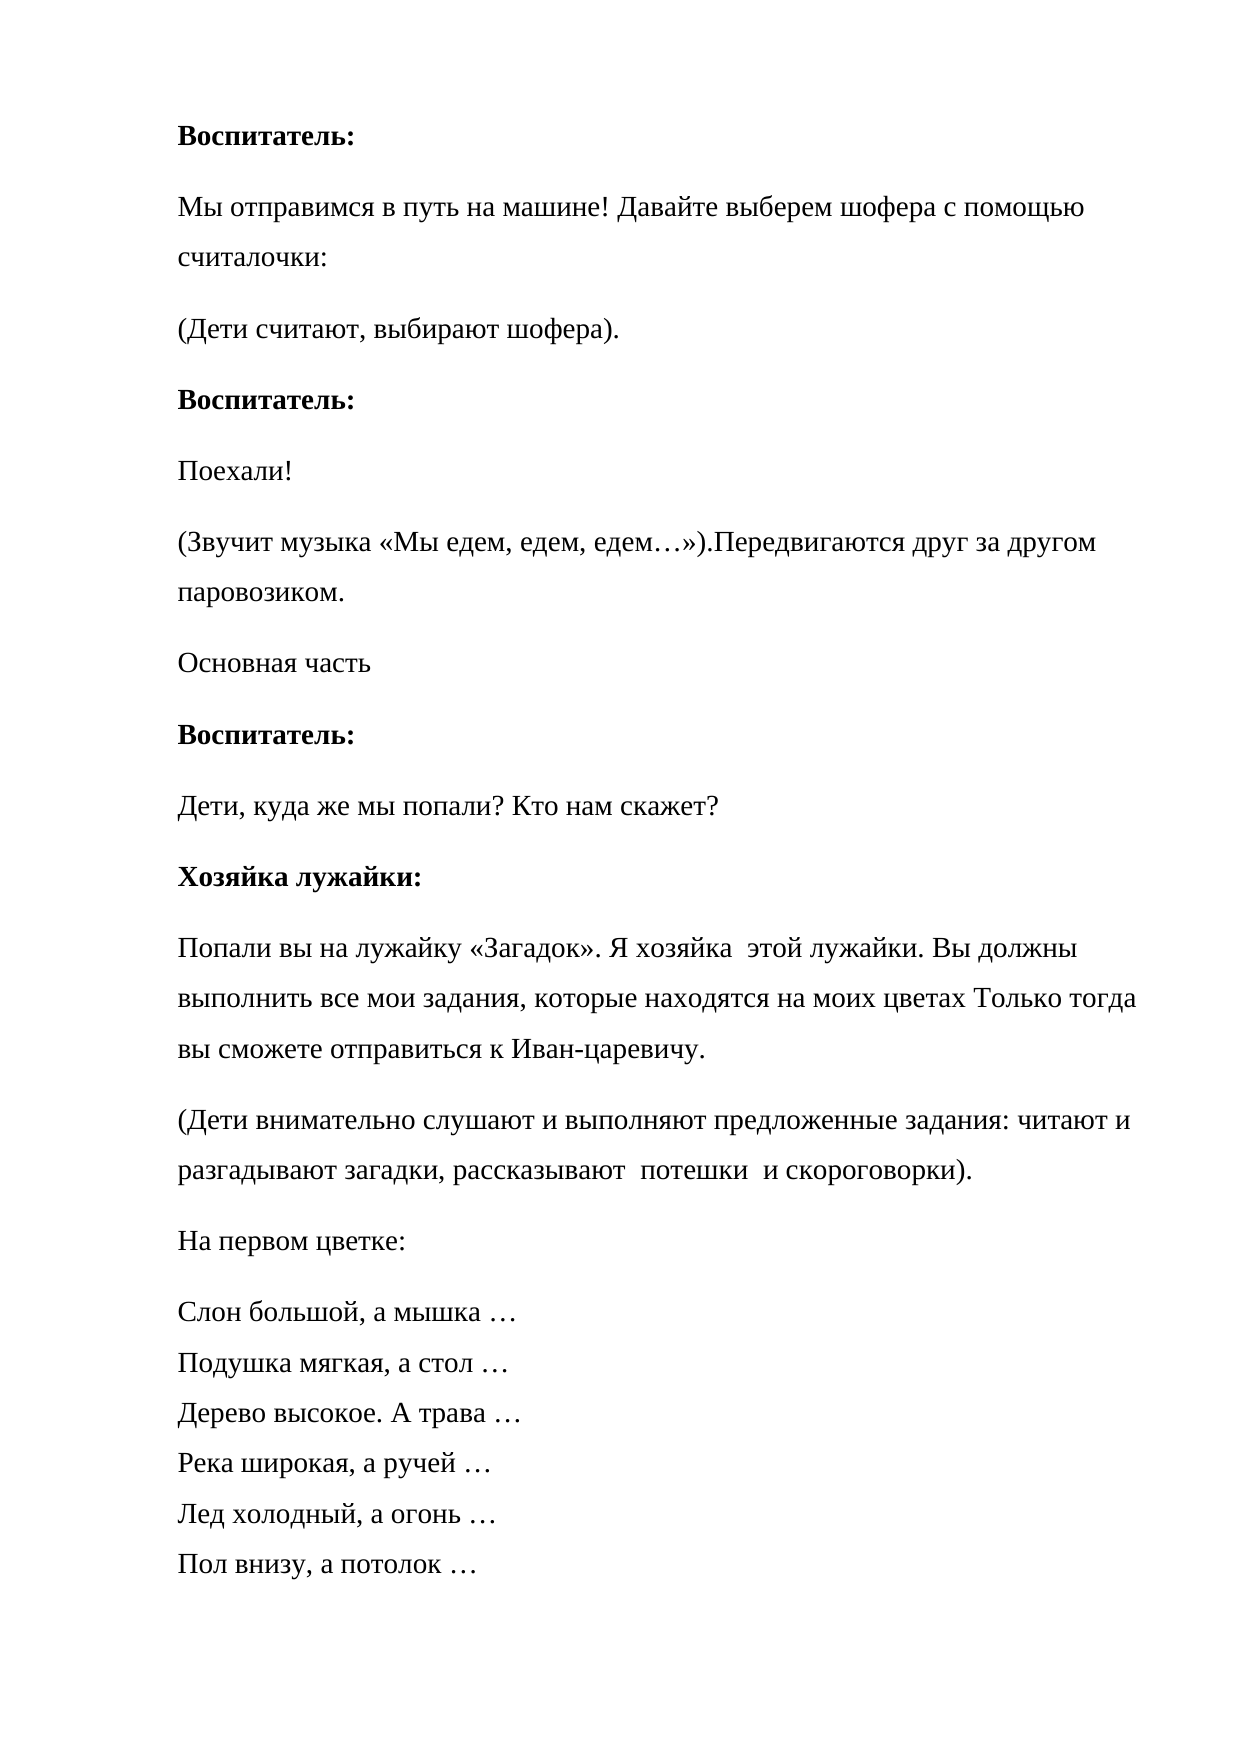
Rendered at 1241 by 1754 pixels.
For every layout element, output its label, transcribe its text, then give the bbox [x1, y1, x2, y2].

text Мы отправимся в путь на машине! Давайте выберем шофера с помощью считалочки: [177, 189, 1152, 273]
text (Дети внимательно слушают и выполняют предложенные задания: читают и разгадывают загадки, рассказывают потешки и скороговорки). [177, 1102, 1152, 1186]
text Слон большой, а мышка … Подушка мягкая, а стол … Дерево высокое. А трава … Река широкая, а ручей … Лед холодный, а огонь … Пол внизу, а потолок … [177, 1294, 1152, 1580]
text Хозяйка лужайки: [177, 859, 1152, 893]
text Основная часть [177, 646, 1152, 679]
text (Дети считают, выбирают шофера). [177, 311, 1152, 344]
text На первом цветке: [177, 1223, 1152, 1257]
text (Звучит музыка «Мы едем, едем, едем…»).Передвигаются друг за другом паровозиком. [177, 524, 1152, 608]
text Дети, куда же мы попали? Кто нам скажет? [177, 788, 1152, 821]
text Воспитатель: [177, 717, 1152, 750]
text Поехали! [177, 453, 1152, 487]
text Воспитатель: [177, 382, 1152, 415]
text Воспитатель: [177, 118, 1152, 152]
text Попали вы на лужайку «Загадок». Я хозяйка этой лужайки. Вы должны выполнить все мои задания, которые находятся на моих цветах Только тогда вы сможете отправиться к Иван-царевичу. [177, 930, 1152, 1064]
